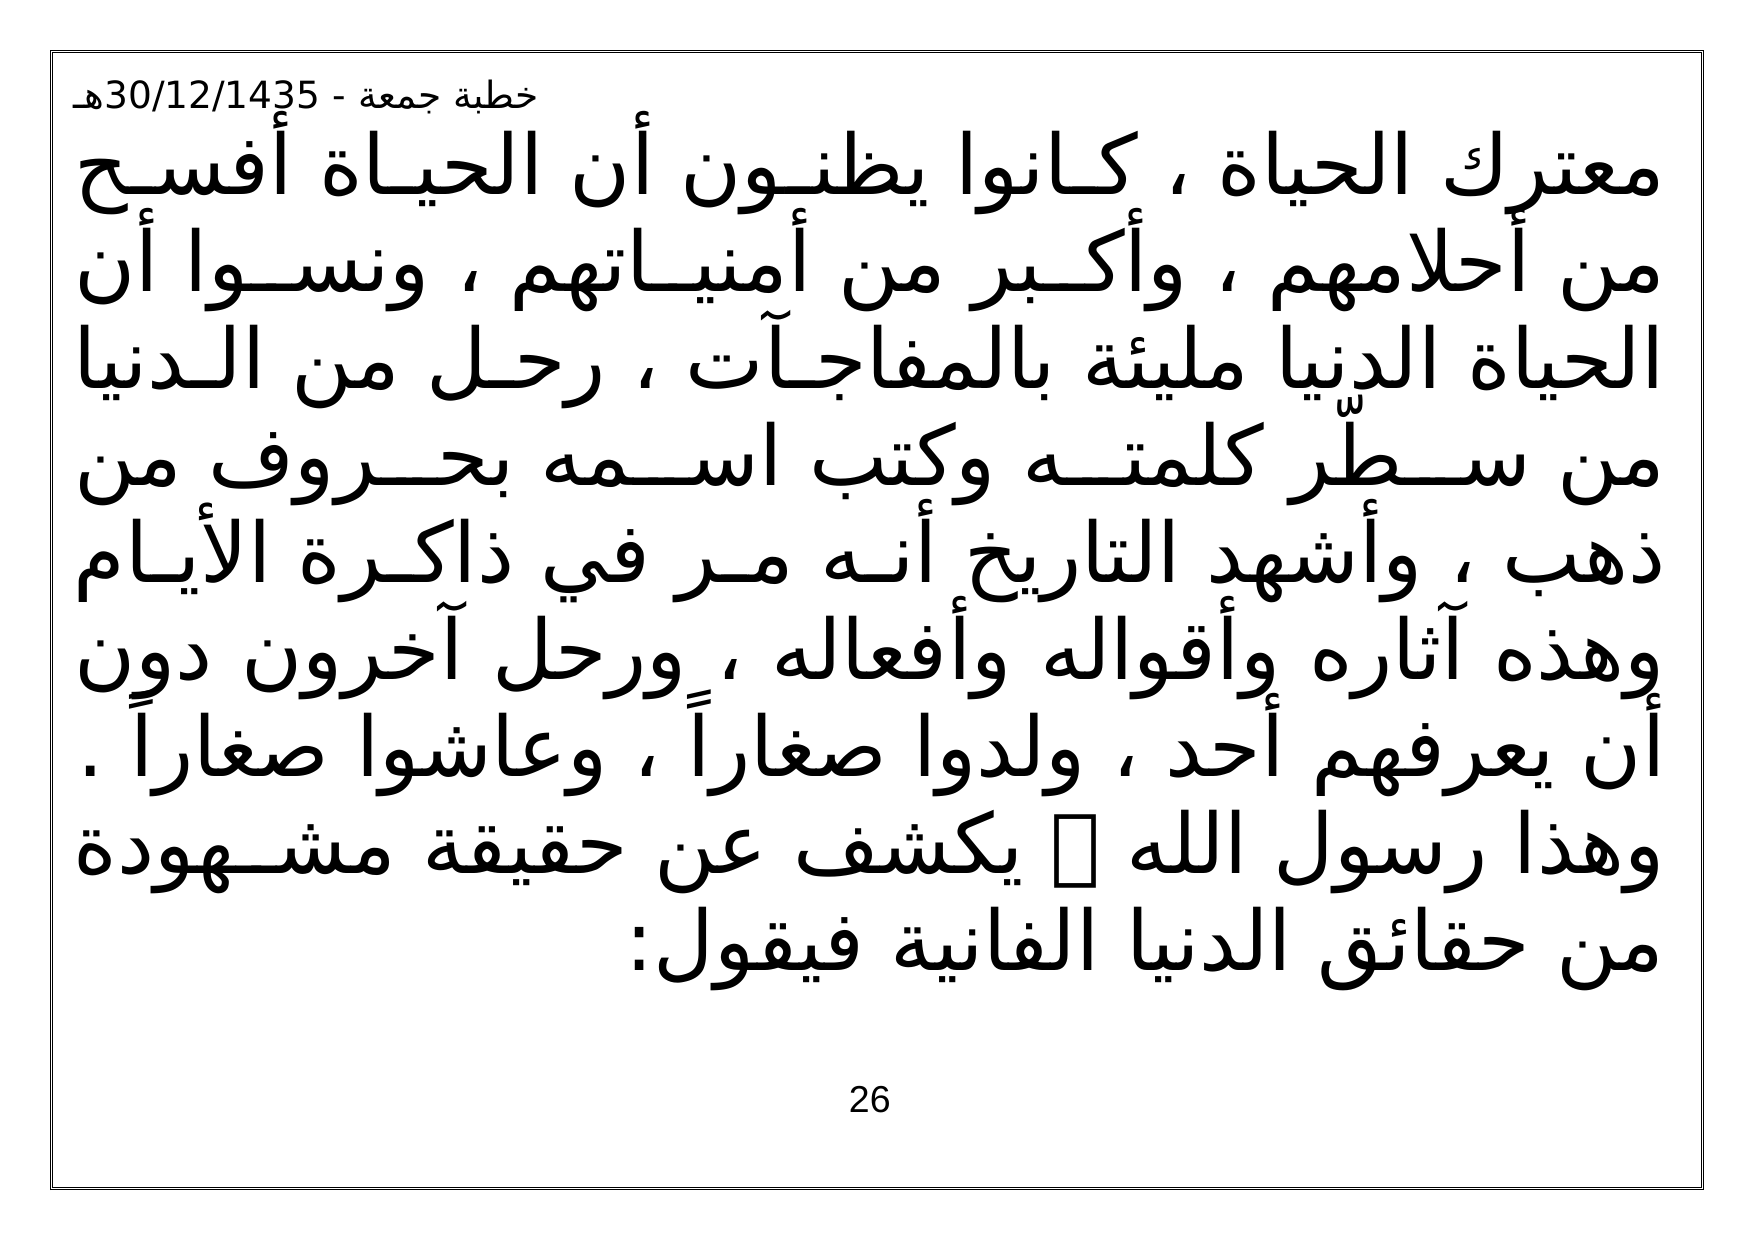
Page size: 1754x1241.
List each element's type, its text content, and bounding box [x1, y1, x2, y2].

text وهذا رسول الله يكشف عن حقيقة مشهودة من حقائق الدنيا الفانية فيقول: [74, 796, 1665, 990]
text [74, 117, 1665, 796]
